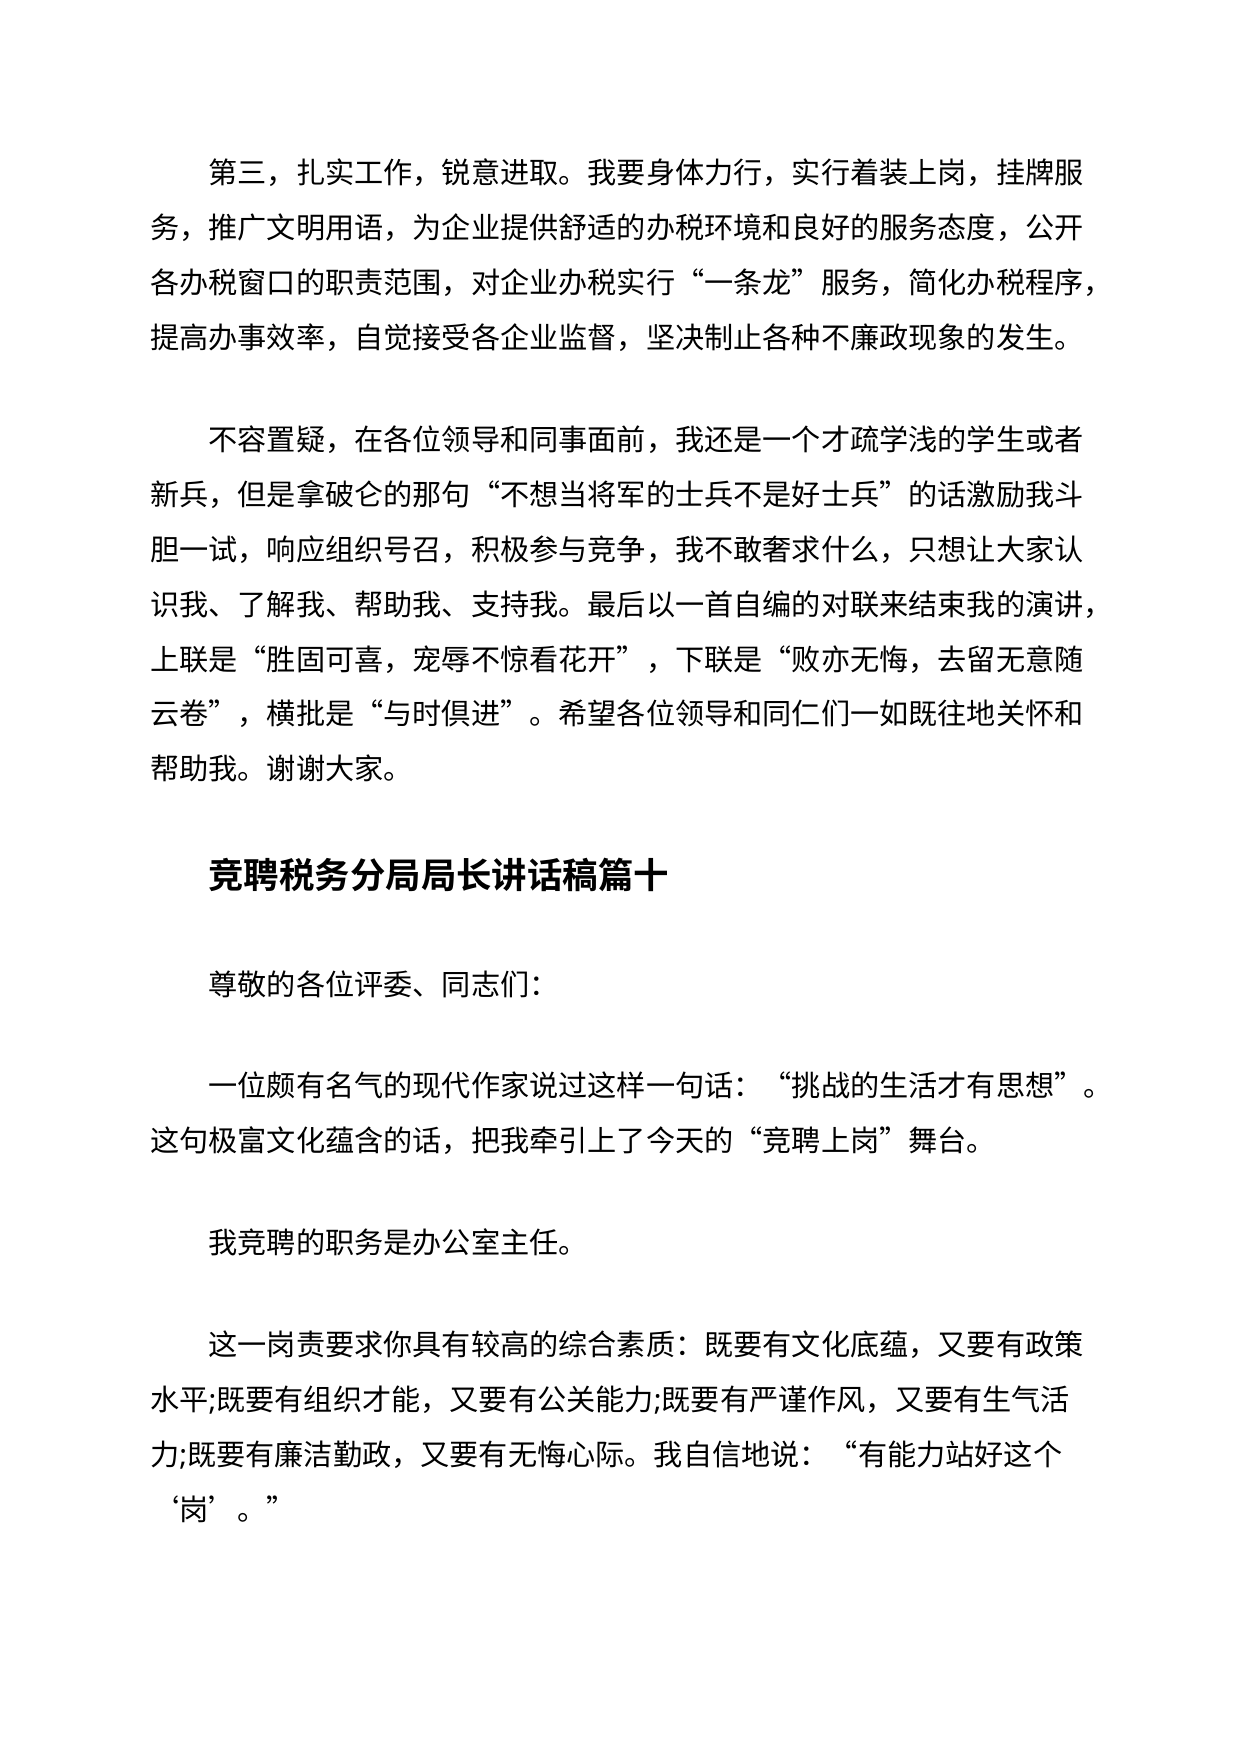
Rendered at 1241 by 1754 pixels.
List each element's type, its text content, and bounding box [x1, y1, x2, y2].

text 不容置疑，在各位领导和同事面前，我还是一个才疏学浅的学生或者新兵，但是拿破仑的那句“不想当将军的士兵不是好士兵”的话激励我斗胆一试，响应组织号召，积极参与竞争，我不敢奢求什么，只想让大家认识我、了解我、帮助我、支持我。最后以一首自编的对联来结束我的演讲，上联是“胜固可喜，宠辱不惊看花开”，下联是“败亦无悔，去留无意随云卷”，横批是“与时倶进”。希望各位领导和同仁们一如既往地关怀和帮助我。谢谢大家。 [150, 416, 1090, 788]
text 我竞聘的职务是办公室主任。 [150, 1219, 1090, 1262]
text 第三，扎实工作，锐意进取。我要身体力行，实行着装上岗，挂牌服务，推广文明用语，为企业提供舒适的办税环境和良好的服务态度，公开各办税窗口的职责范围，对企业办税实行“一条龙”服务，简化办税程序，提高办事效率，自觉接受各企业监督，坚决制止各种不廉政现象的发生。 [150, 150, 1090, 357]
text 一位颇有名气的现代作家说过这样一句话：“挑战的生活才有思想”。这句极富文化蕴含的话，把我牵引上了今天的“竞聘上岗”舞台。 [150, 1063, 1090, 1160]
text 这一岗责要求你具有较高的综合素质：既要有文化底蕴，又要有政策水平;既要有组织才能，又要有公关能力;既要有严谨作风，又要有生气活力;既要有廉洁勤政，又要有无悔心际。我自信地说：“有能力站好这个‘岗’。” [150, 1321, 1090, 1528]
text 尊敬的各位评委、同志们： [150, 961, 1090, 1003]
text 竞聘税务分局局长讲话稿篇十 [150, 848, 1090, 899]
